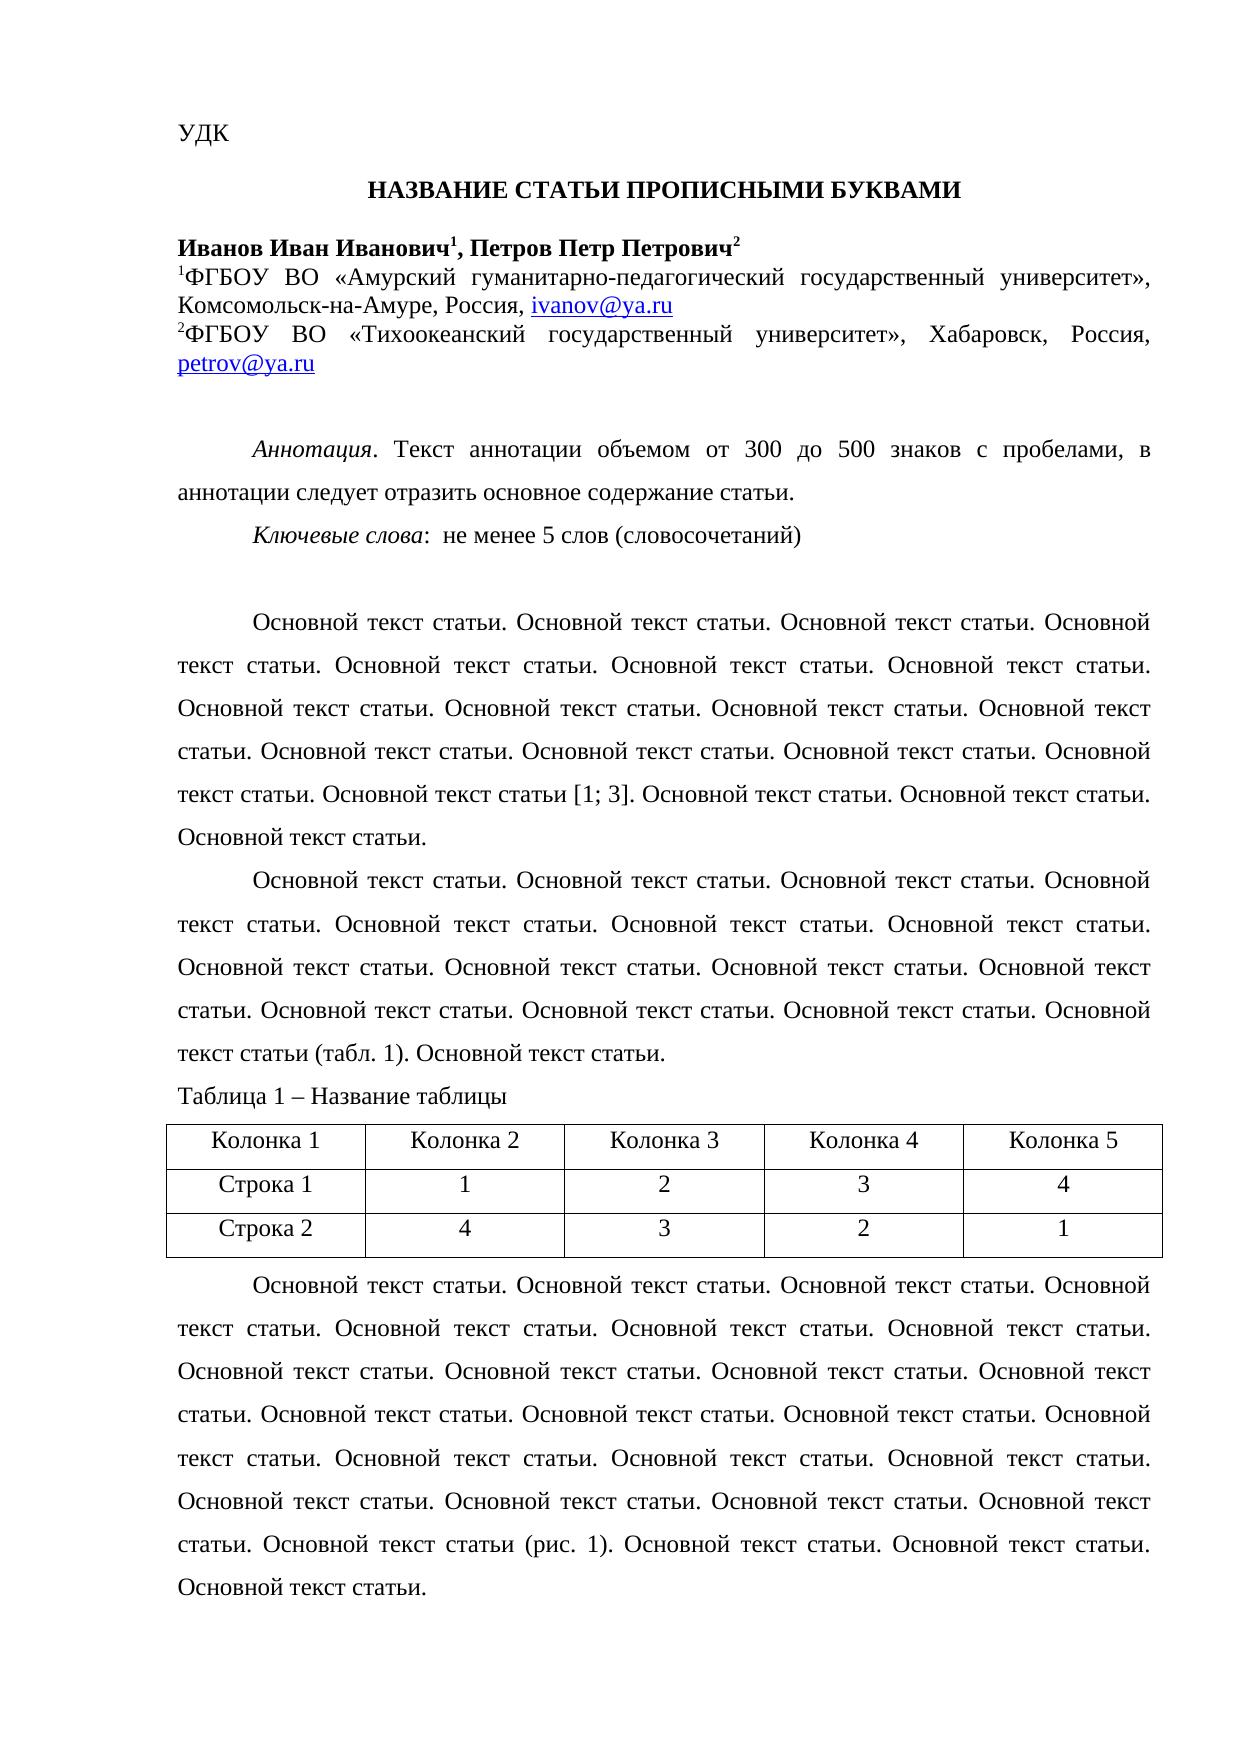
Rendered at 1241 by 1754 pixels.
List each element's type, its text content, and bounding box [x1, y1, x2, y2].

text Таблица 1 – Название таблицы [177, 1081, 1152, 1110]
table_cell 1 [366, 1170, 564, 1212]
text 1ФГБОУ ВО «Амурский гуманитарно-педагогический государственный университет», Комсомольск-на-Амуре, Россия, ivanov@ya.ru [177, 262, 1152, 319]
table_header Колонка 2 [366, 1125, 564, 1168]
table_cell 4 [366, 1214, 564, 1257]
table_header Колонка 4 [765, 1125, 963, 1168]
text Основной текст статьи. Основной текст статьи. Основной текст статьи. Основной текст статьи. Основной текст статьи. Основной текст статьи. Основной текст статьи. Основной текст статьи. Основной текст статьи. Основной текст статьи. Основной текст статьи. Основной текст статьи. Основной текст статьи. Основной текст статьи. Основной текст статьи. Основной текст статьи [1; 3]. Основной текст статьи. Основной текст статьи. Основной текст статьи. [177, 607, 1152, 851]
text Иванов Иван Иванович1, Петров Петр Петрович2 [177, 233, 1152, 262]
table_cell 4 [964, 1170, 1162, 1212]
text УДК [177, 118, 1152, 147]
table_cell Строка 2 [167, 1214, 365, 1257]
text Основной текст статьи. Основной текст статьи. Основной текст статьи. Основной текст статьи. Основной текст статьи. Основной текст статьи. Основной текст статьи. Основной текст статьи. Основной текст статьи. Основной текст статьи. Основной текст статьи. Основной текст статьи. Основной текст статьи. Основной текст статьи. Основной текст статьи (табл. 1). Основной текст статьи. [177, 866, 1152, 1067]
text НАЗВАНИЕ СТАТЬИ ПРОПИСНЫМИ БУКВАМИ [177, 176, 1152, 204]
table_cell 2 [765, 1214, 963, 1257]
table_header Колонка 5 [964, 1125, 1162, 1168]
text 2ФГБОУ ВО «Тихоокеанский государственный университет», Хабаровск, Россия, petrov@ya.ru [177, 319, 1152, 377]
table_cell 2 [565, 1170, 764, 1212]
text Ключевые слова: не менее 5 слов (словосочетаний) [177, 521, 1152, 549]
table_header Колонка 3 [565, 1125, 764, 1168]
table_header Колонка 1 [167, 1125, 365, 1168]
table_cell Строка 1 [167, 1170, 365, 1212]
text Аннотация. Текст аннотации объемом от 300 до 500 знаков с пробелами, в аннотации следует отразить основное содержание статьи. [177, 434, 1152, 506]
table_cell 3 [765, 1170, 963, 1212]
table_cell 3 [565, 1214, 764, 1257]
text Основной текст статьи. Основной текст статьи. Основной текст статьи. Основной текст статьи. Основной текст статьи. Основной текст статьи. Основной текст статьи. Основной текст статьи. Основной текст статьи. Основной текст статьи. Основной текст статьи. Основной текст статьи. Основной текст статьи. Основной текст статьи. Основной текст статьи. Основной текст статьи. Основной текст статьи. Основной текст статьи. Основной текст статьи. Основной текст статьи. Основной текст статьи. Основной текст статьи. Основной текст статьи (рис. 1). Основной текст статьи. Основной текст статьи. Основной текст статьи. [177, 1270, 1152, 1601]
table_cell 1 [964, 1214, 1162, 1257]
